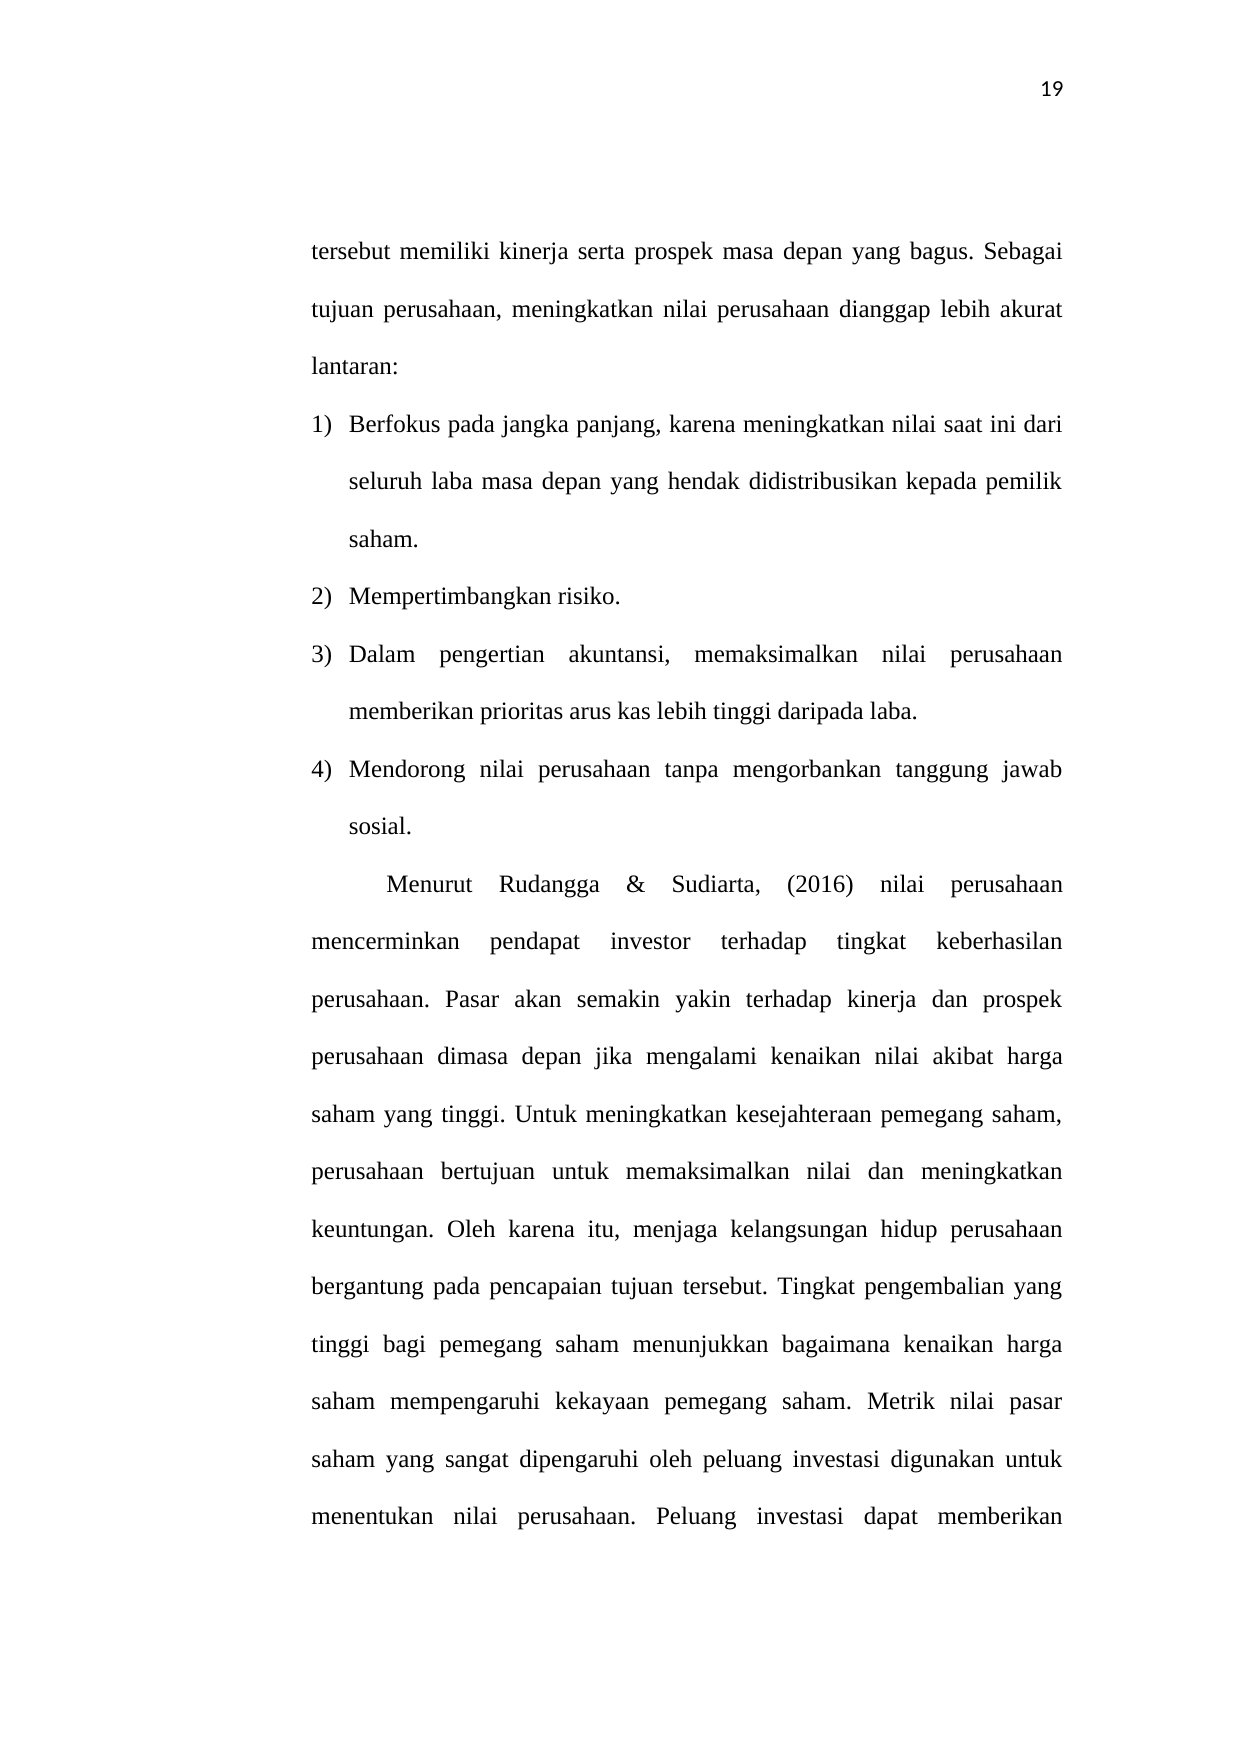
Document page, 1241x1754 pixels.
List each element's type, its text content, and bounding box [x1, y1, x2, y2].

list Mendorong nilai perusahaan tanpa mengorbankan tanggung jawab sosial. [311, 754, 1063, 840]
list Dalam pengertian akuntansi, memaksimalkan nilai perusahaan memberikan prioritas arus kas lebih tinggi daripada laba. [311, 639, 1063, 725]
list Berfokus pada jangka panjang, karena meningkatkan nilai saat ini dari seluruh laba masa depan yang hendak didistribusikan kepada pemilik saham. [311, 409, 1063, 552]
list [311, 236, 1063, 380]
list Mempertimbangkan risiko. [311, 581, 1063, 610]
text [311, 869, 1063, 1530]
